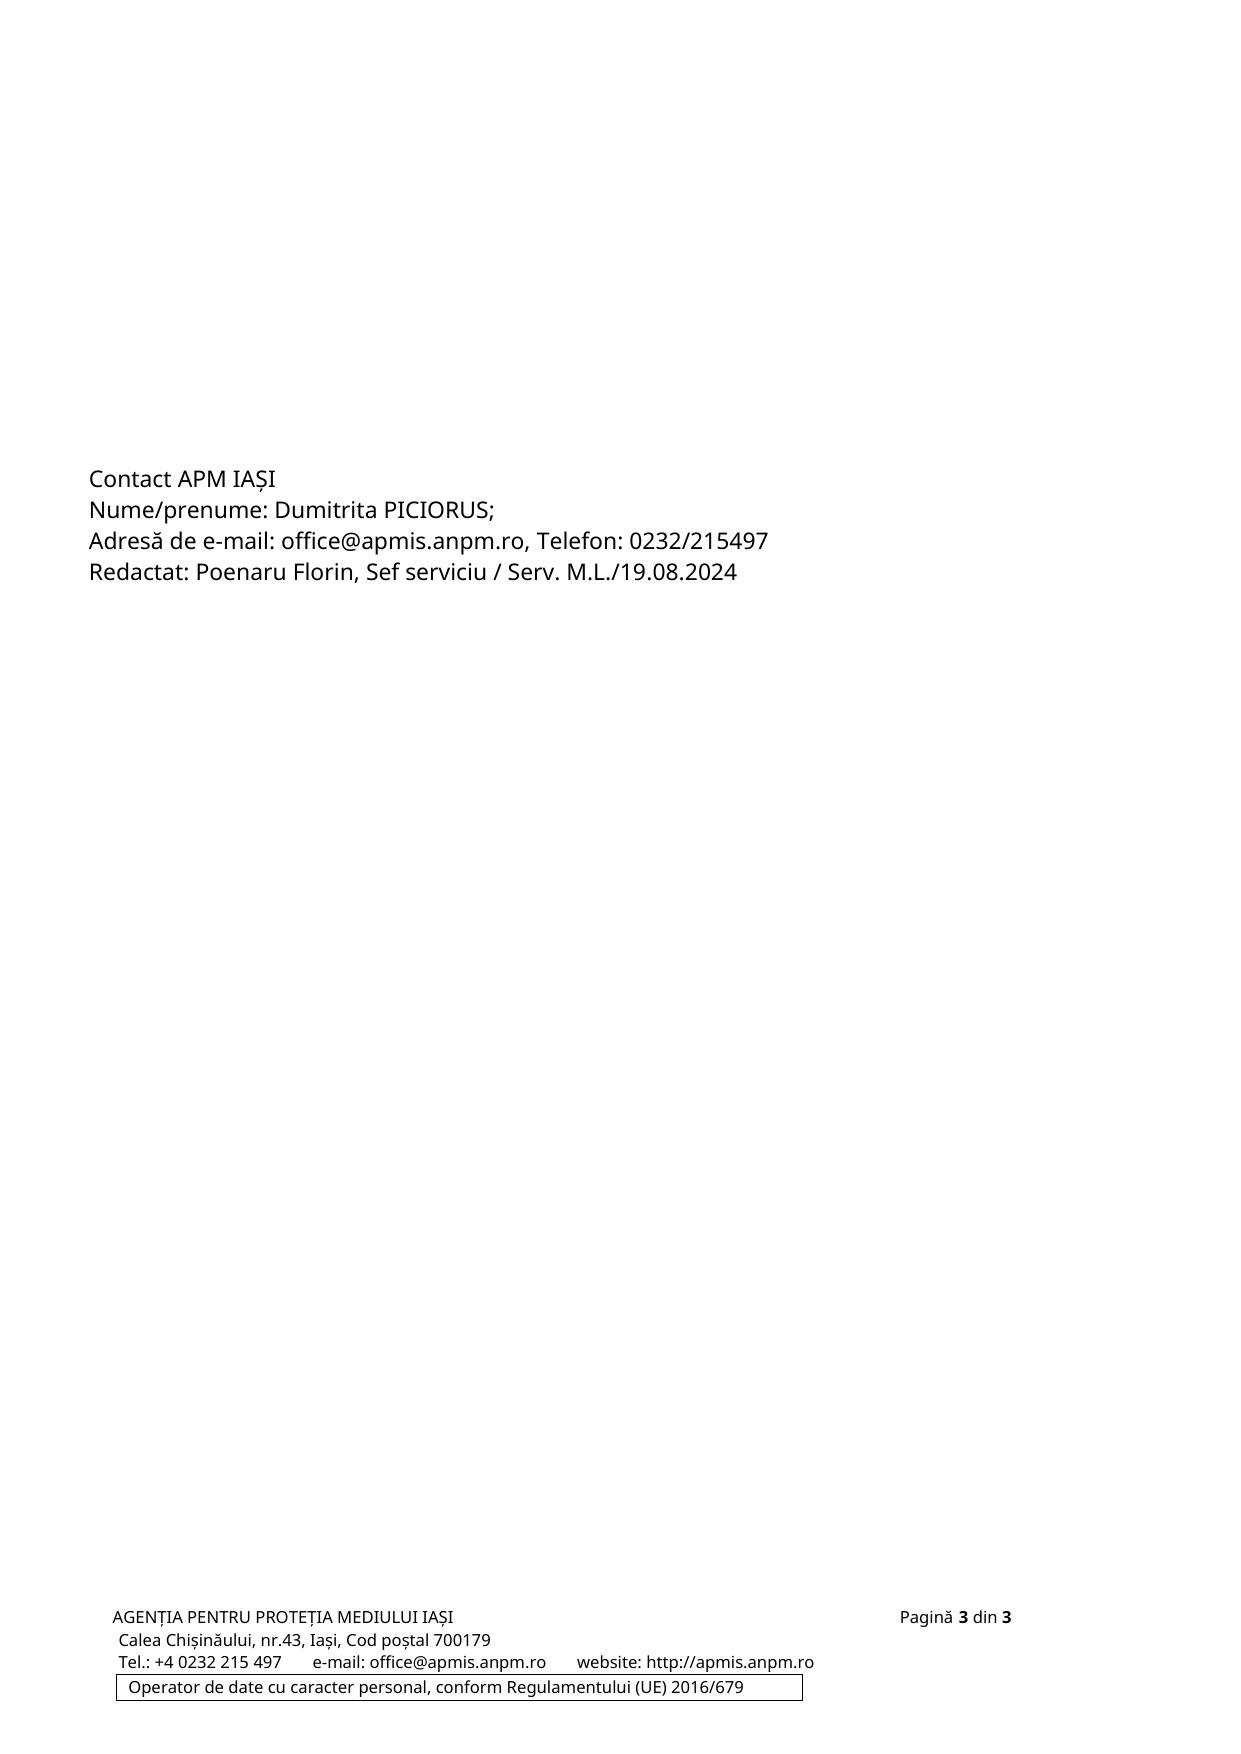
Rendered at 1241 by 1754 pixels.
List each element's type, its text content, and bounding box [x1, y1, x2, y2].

text Contact APM IAŞI [89, 462, 1181, 494]
text Redactat: Poenaru Florin, Sef serviciu / Serv. M.L./19.08.2024 [89, 556, 1181, 587]
text Adresă de e-mail: office@apmis.anpm.ro, Telefon: 0232/215497 [89, 525, 1181, 556]
text Nume/prenume: Dumitrita PICIORUS; [89, 494, 1181, 525]
